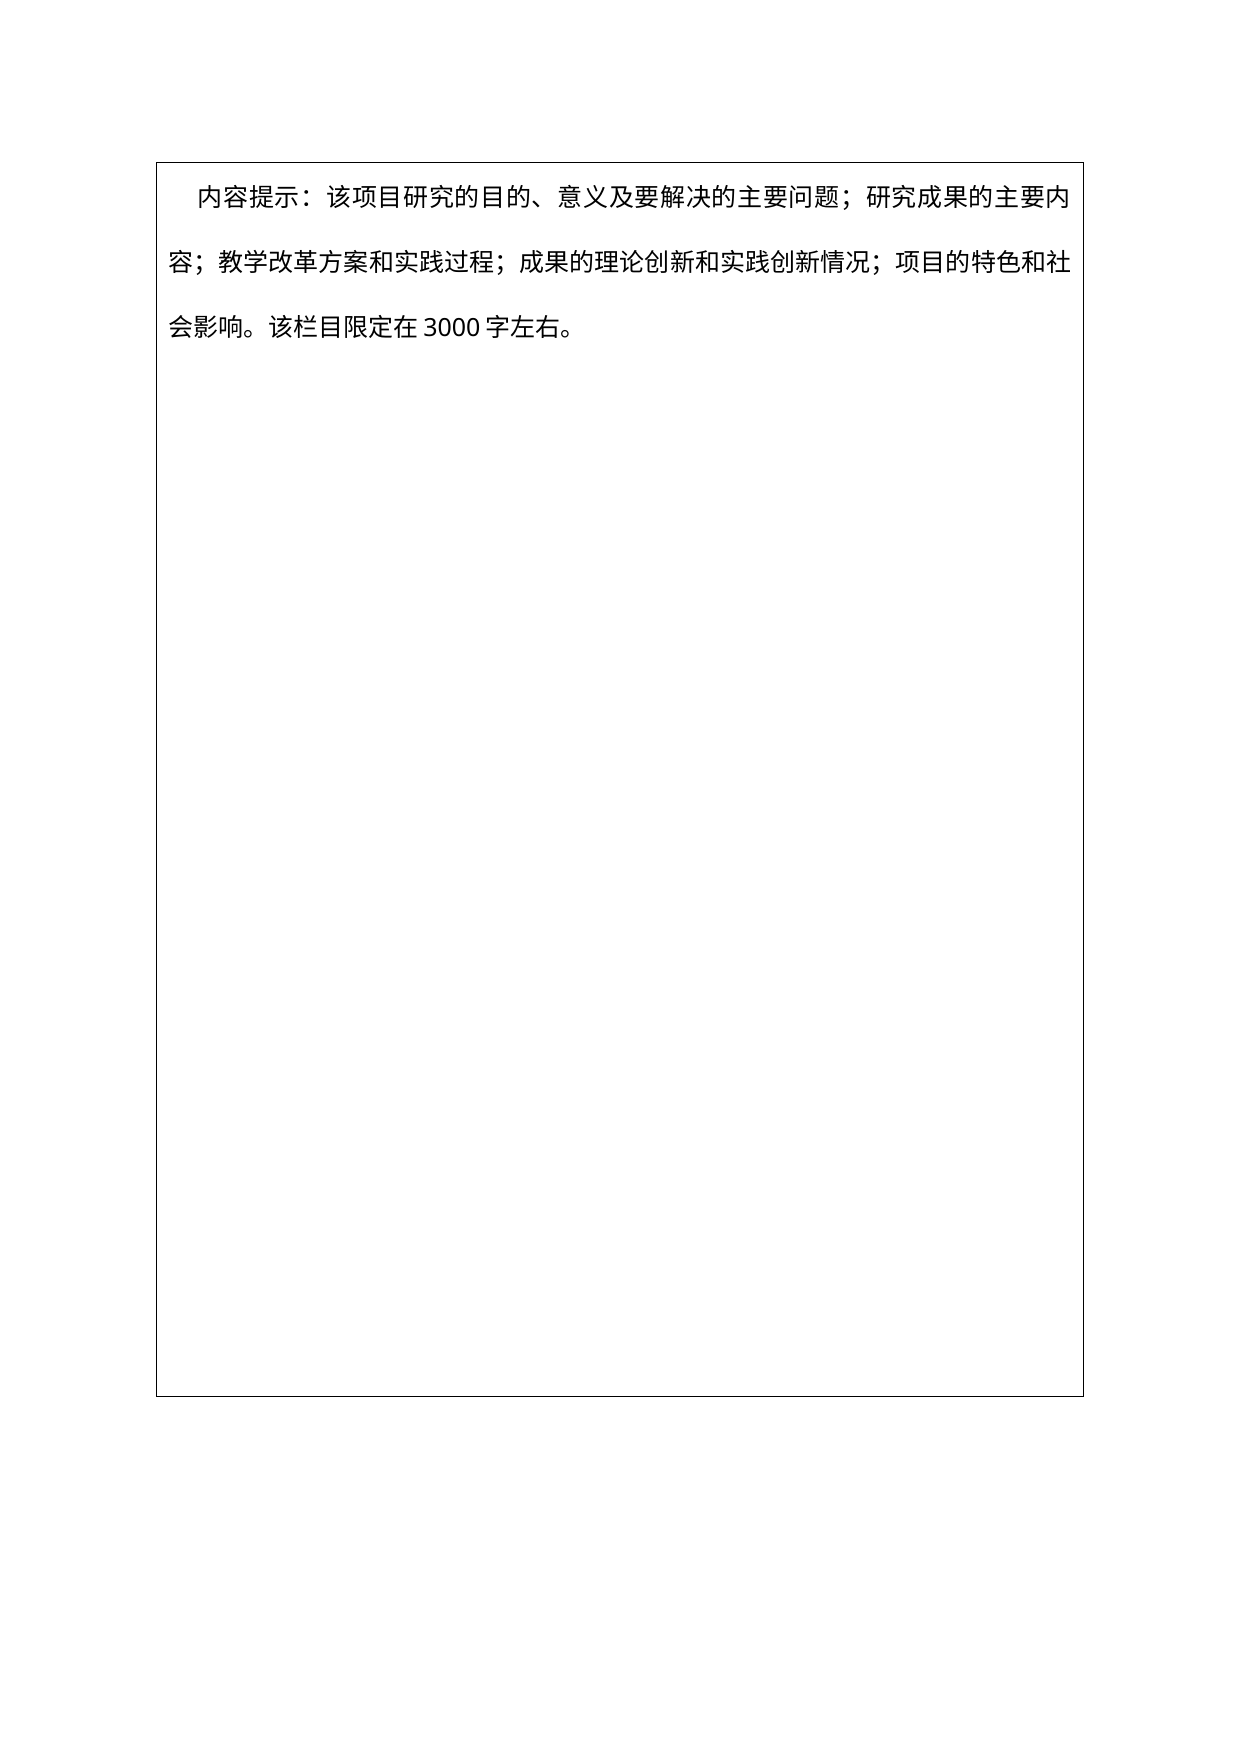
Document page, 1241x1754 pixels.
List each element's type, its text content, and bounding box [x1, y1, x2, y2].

table_header 内容提示：该项目研究的目的、意义及要解决的主要问题；研究成果的主要内容；教学改革方案和实践过程；成果的理论创新和实践创新情况；项目的特色和社会影响。该栏目限定在3000字左右。 [157, 163, 1083, 1396]
